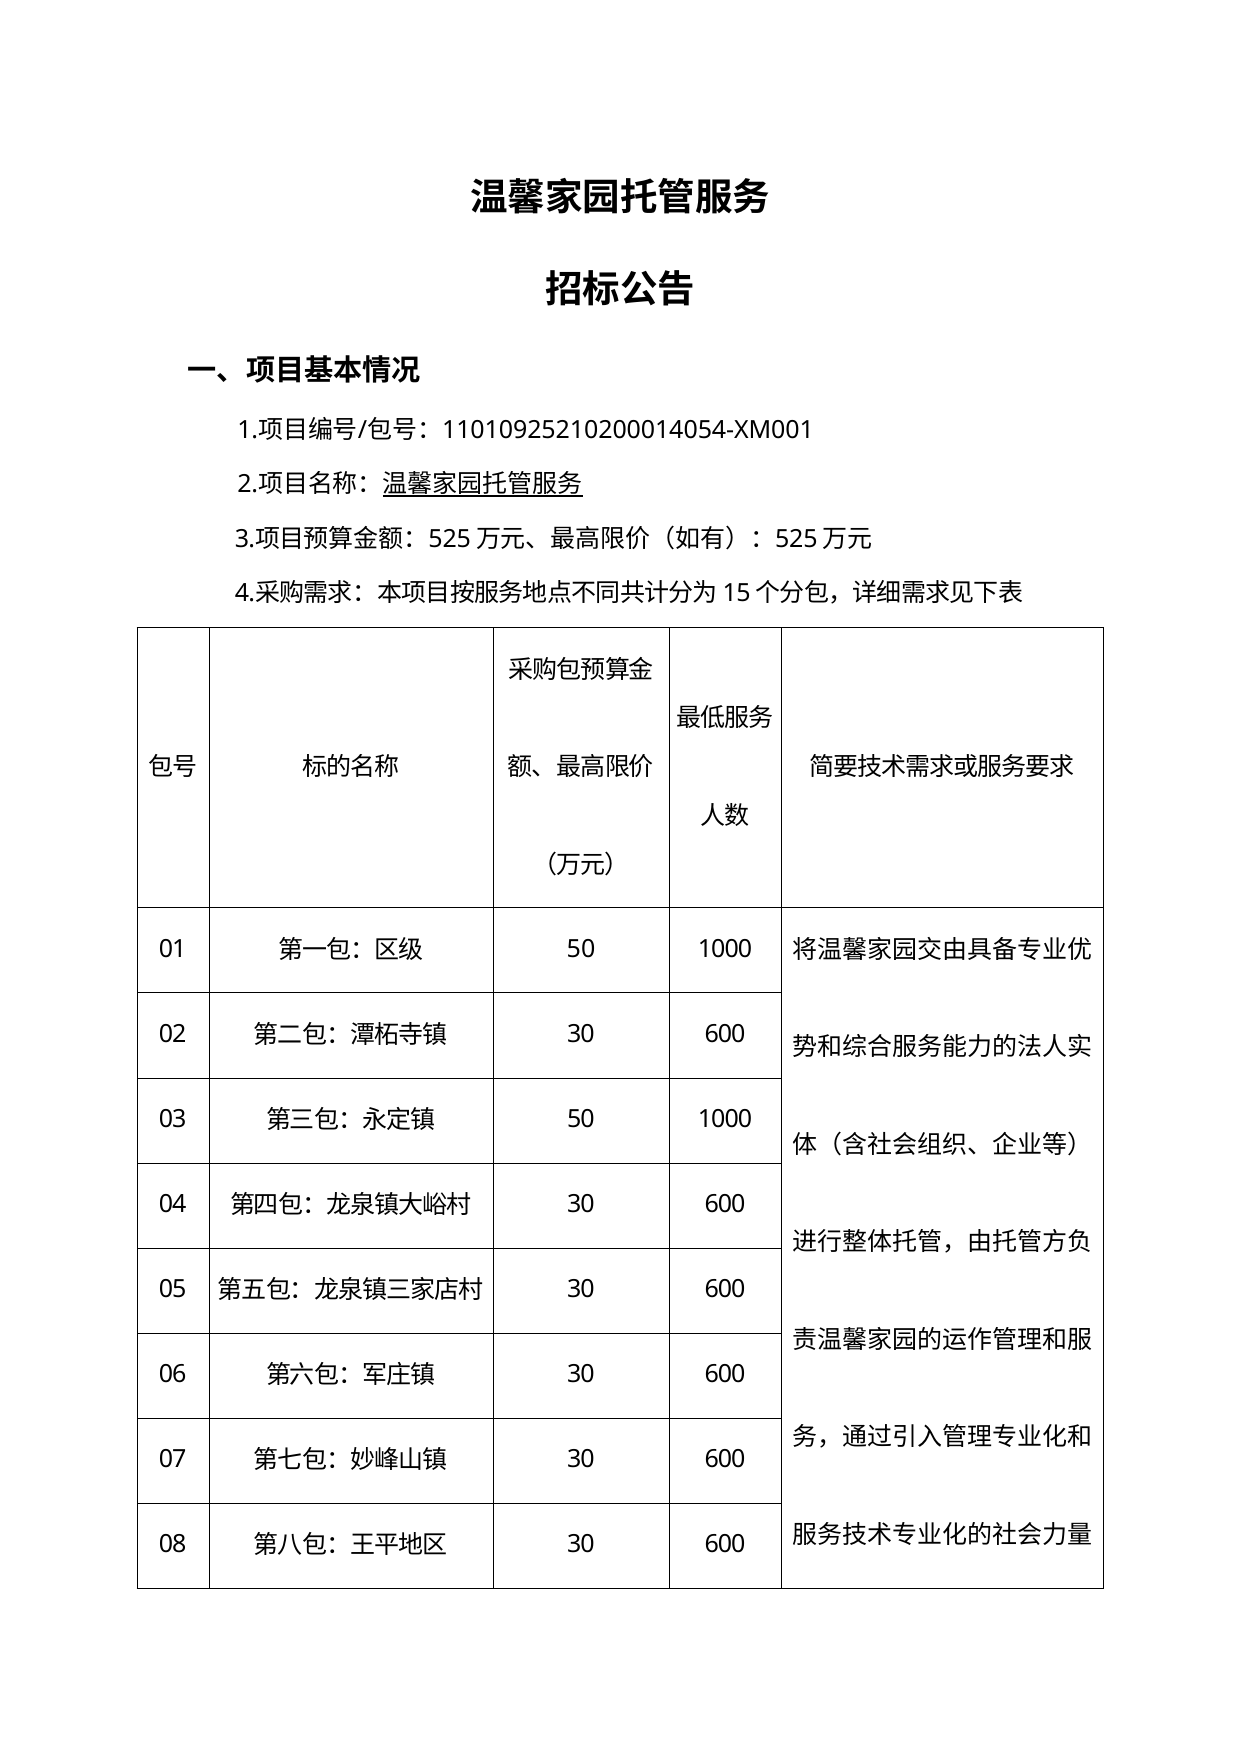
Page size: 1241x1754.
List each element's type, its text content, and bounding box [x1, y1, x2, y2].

table_cell 1000 [670, 1079, 781, 1162]
table_cell 30 [494, 1504, 669, 1588]
table_cell 将温馨家园交由具备专业优势和综合服务能力的法人实体（含社会组织、企业等）进行整体托管，由托管方负责温馨家园的运作管理和服务，通过引入管理专业化和服务技术专业化的社会力量增加助残服务的有效供给，使温馨家园功能布局更加合理，体制机制更加健全，服务更加便捷高效，发挥作用更加明显，初步实现常态化、规范化、社会化、专业化发展。采购要求：按照合同要求，完成各项服务内容，并通过评估。 [782, 908, 1103, 1588]
table_cell 05 [138, 1249, 209, 1333]
table_header 标的名称 [210, 628, 493, 907]
table_cell 08 [138, 1504, 209, 1588]
table_cell 600 [670, 1249, 781, 1333]
table_cell 第三包：永定镇 [210, 1079, 493, 1162]
table_cell 04 [138, 1164, 209, 1248]
text 一、项目基本情况 [187, 346, 1053, 388]
table_cell 600 [670, 1164, 781, 1248]
table_cell 1000 [670, 908, 781, 992]
table_header 简要技术需求或服务要求 [782, 628, 1103, 907]
table_cell 600 [670, 993, 781, 1077]
text 温馨家园托管服务 [187, 162, 1053, 227]
text 1.项目编号/包号：11010925210200014054-XM001 [187, 409, 1053, 446]
table_cell 第八包：王平地区 [210, 1504, 493, 1588]
table_cell 50 [494, 908, 669, 992]
table_header 最低服务人数 [670, 628, 781, 907]
table_cell 50 [494, 1079, 669, 1162]
table_cell 600 [670, 1419, 781, 1503]
table_header 包号 [138, 628, 209, 907]
table_header 采购包预算金额、最高限价（万元） [494, 628, 669, 907]
table_cell 30 [494, 993, 669, 1077]
table_cell 02 [138, 993, 209, 1077]
table_cell 30 [494, 1334, 669, 1418]
text 2.项目名称：温馨家园托管服务 [187, 464, 1053, 500]
table_cell 第七包：妙峰山镇 [210, 1419, 493, 1503]
text 3.项目预算金额：525万元、最高限价（如有）：525万元 [187, 518, 1053, 554]
table_cell 第六包：军庄镇 [210, 1334, 493, 1418]
table_cell 07 [138, 1419, 209, 1503]
text 招标公告 [187, 254, 1053, 319]
table_cell 第一包：区级 [210, 908, 493, 992]
text 4.采购需求：本项目按服务地点不同共计分为15个分包，详细需求见下表 [187, 573, 1053, 609]
table_cell 第四包：龙泉镇大峪村 [210, 1164, 493, 1248]
table_cell 30 [494, 1249, 669, 1333]
table_cell 第五包：龙泉镇三家店村 [210, 1249, 493, 1333]
table_cell 30 [494, 1164, 669, 1248]
table_cell 01 [138, 908, 209, 992]
table_cell 600 [670, 1504, 781, 1588]
table_cell 06 [138, 1334, 209, 1418]
table_cell 第二包：潭柘寺镇 [210, 993, 493, 1077]
table_cell 30 [494, 1419, 669, 1503]
table_cell 600 [670, 1334, 781, 1418]
table_cell 03 [138, 1079, 209, 1162]
